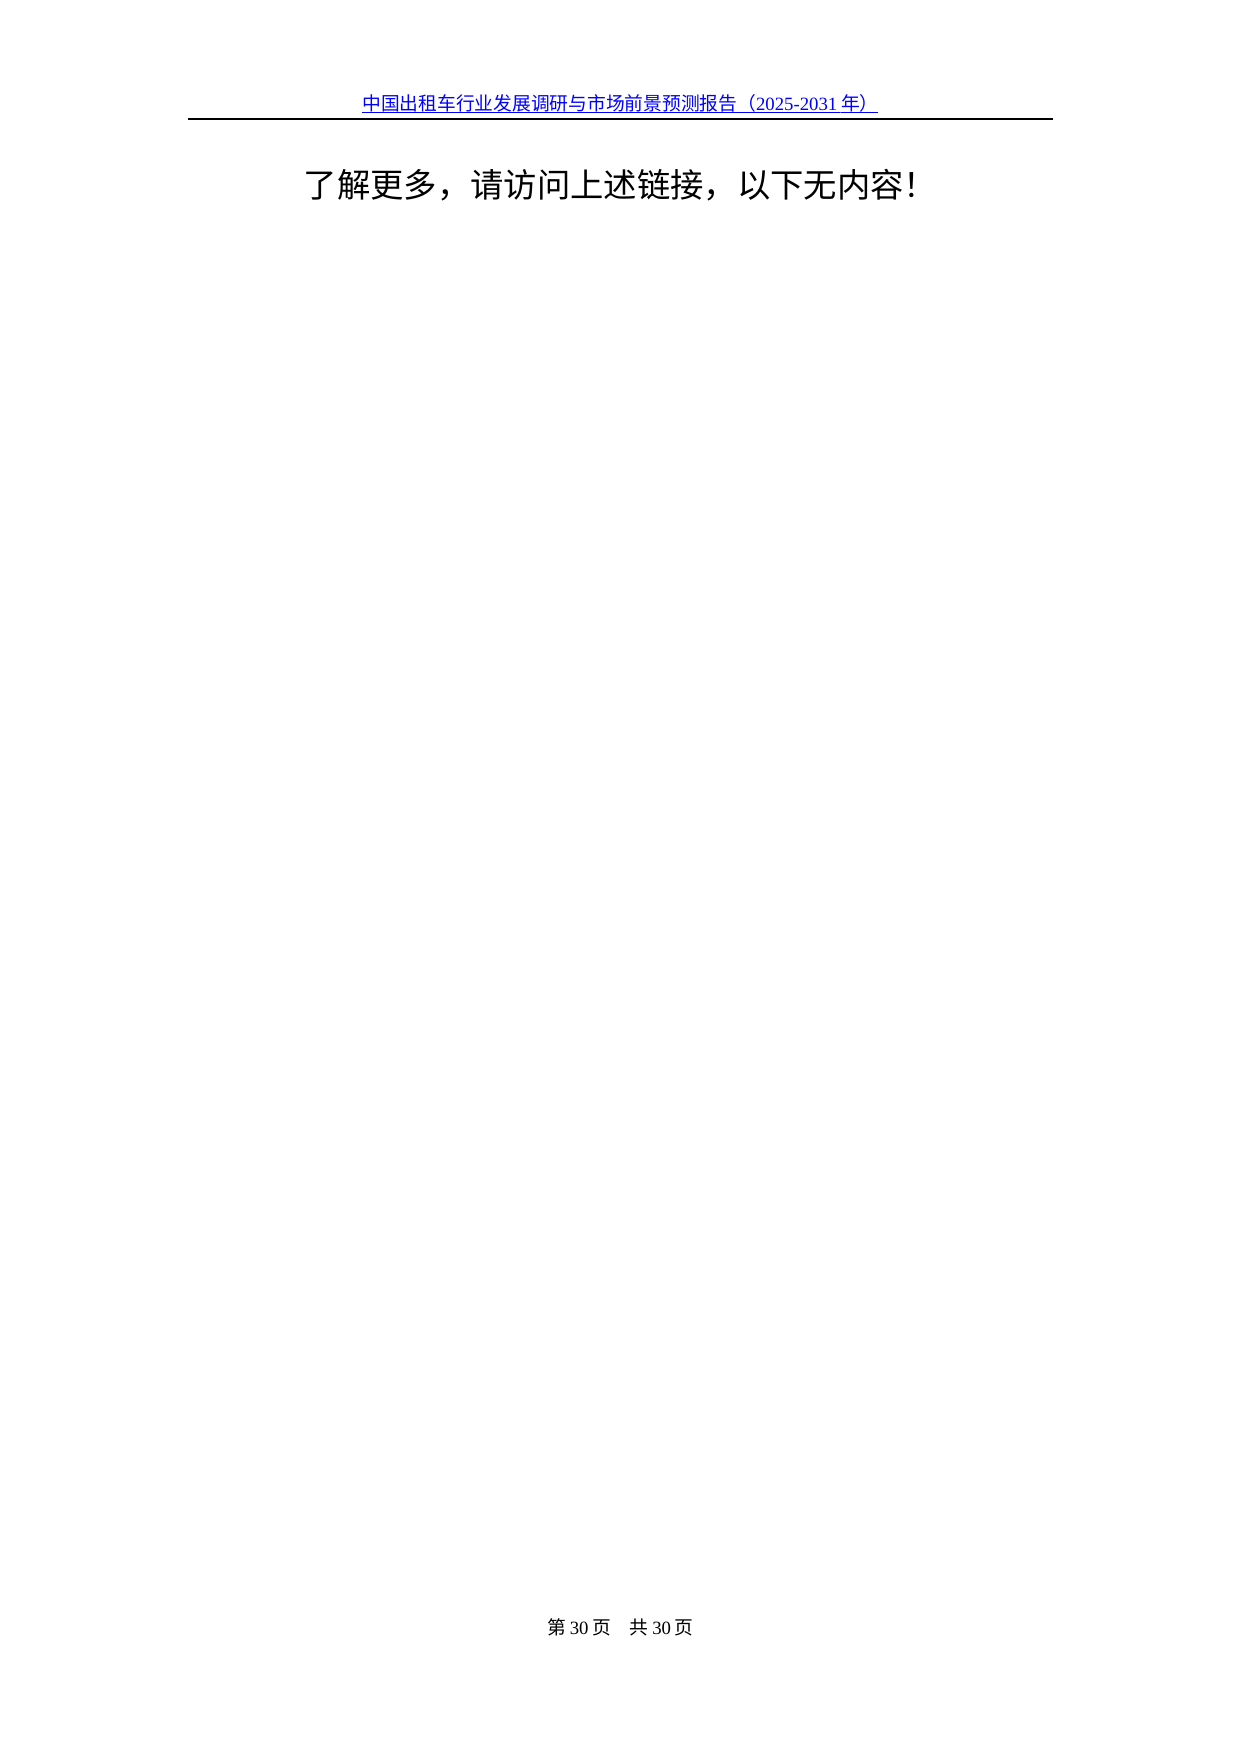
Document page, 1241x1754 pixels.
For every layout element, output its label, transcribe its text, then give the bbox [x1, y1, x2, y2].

title 了解更多，请访问上述链接，以下无内容！ [187, 150, 1053, 215]
